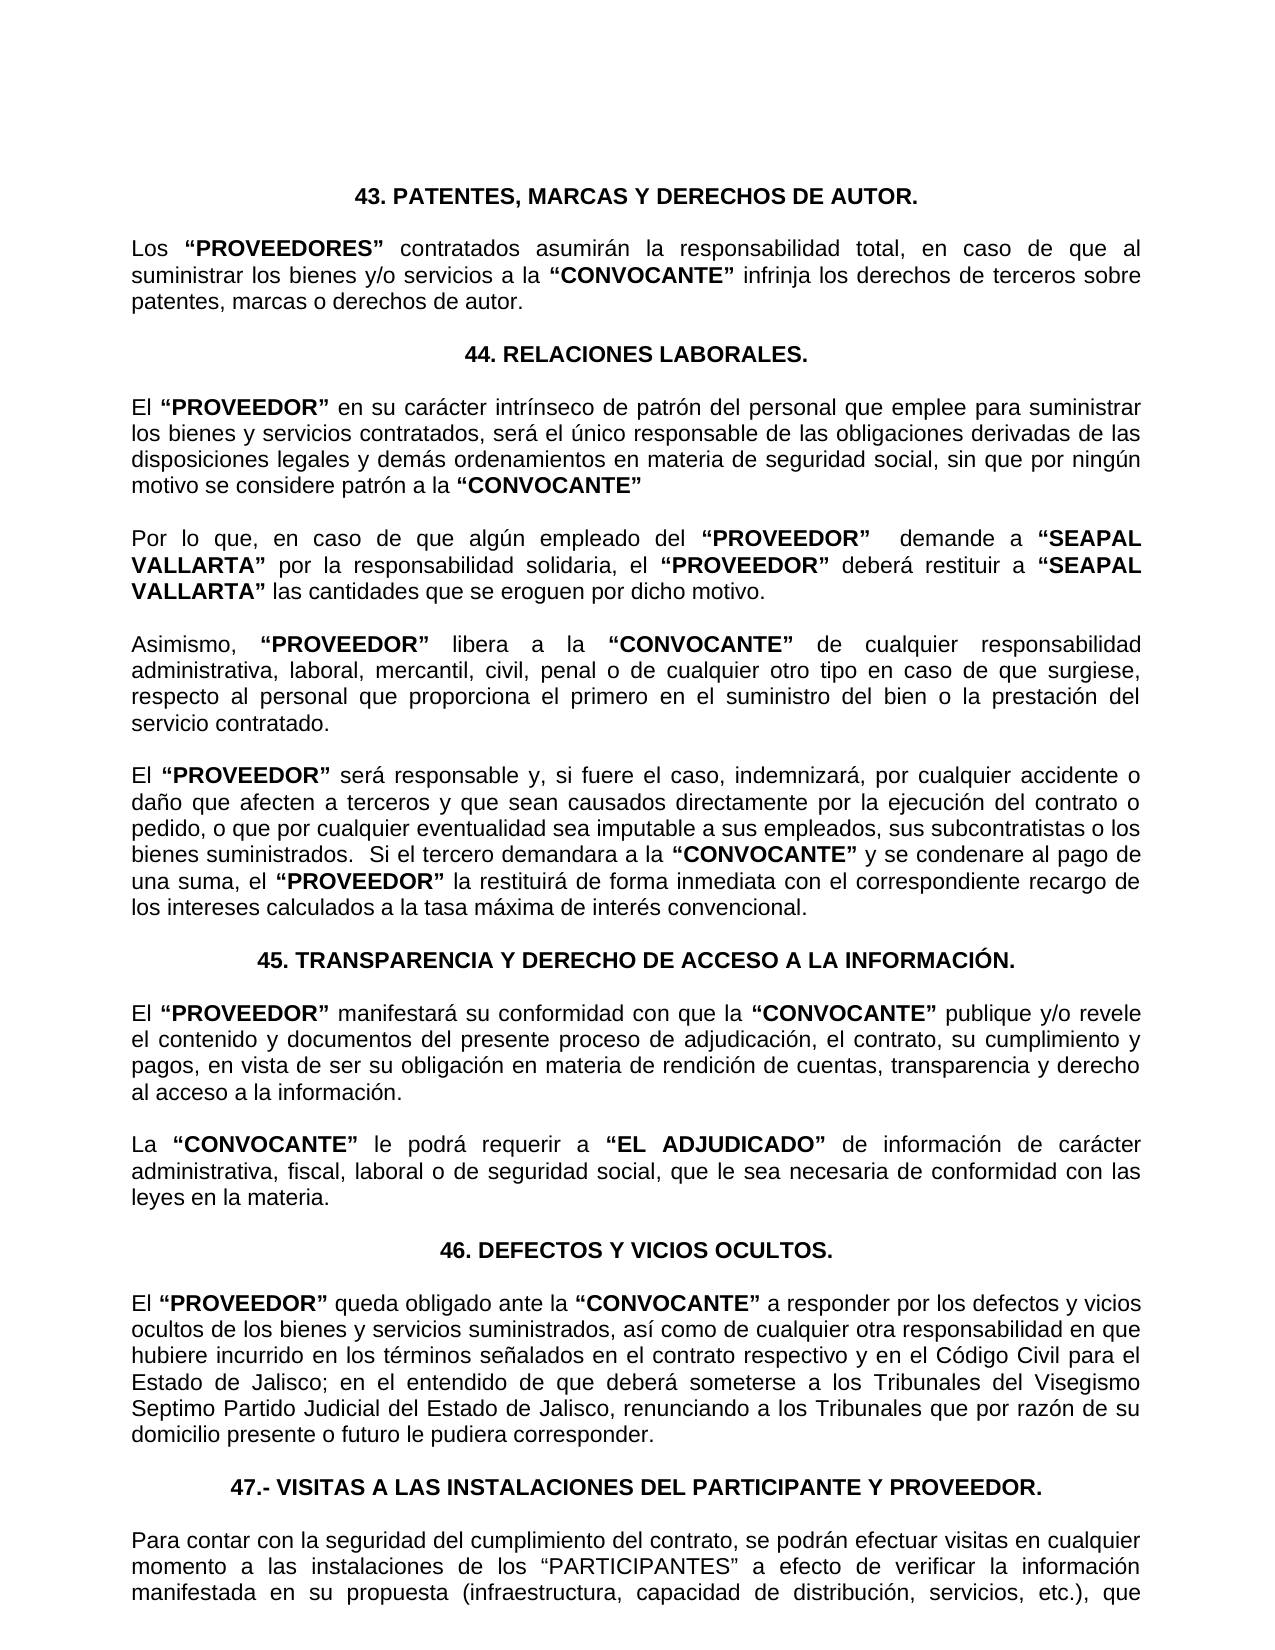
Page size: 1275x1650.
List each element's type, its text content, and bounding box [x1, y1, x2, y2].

text El “PROVEEDOR” será responsable y, si fuere el caso, indemnizará, por cualquier accidente o daño que afecten a terceros y que sean causados directamente por la ejecución del contrato o pedido, o que por cualquier eventualidad sea imputable a sus empleados, sus subcontratistas o los bienes suministrados. Si el tercero demandara a la “CONVOCANTE” y se condenare al pago de una suma, el “PROVEEDOR” la restituirá de forma inmediata con el correspondiente recargo de los intereses calculados a la tasa máxima de interés convencional. [131, 762, 1142, 921]
text 43. PATENTES, MARCAS Y DERECHOS DE AUTOR. [131, 183, 1142, 209]
text Por lo que, en caso de que algún empleado del “PROVEEDOR” demande a “SEAPAL VALLARTA” por la responsabilidad solidaria, el “PROVEEDOR” deberá restituir a “SEAPAL VALLARTA” las cantidades que se eroguen por dicho motivo. [131, 525, 1142, 604]
text Asimismo, “PROVEEDOR” libera a la “CONVOCANTE” de cualquier responsabilidad administrativa, laboral, mercantil, civil, penal o de cualquier otro tipo en caso de que surgiese, respecto al personal que proporciona el primero en el suministro del bien o la prestación del servicio contratado. [131, 631, 1142, 736]
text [131, 1527, 1142, 1606]
text El “PROVEEDOR” manifestará su conformidad con que la “CONVOCANTE” publique y/o revele el contenido y documentos del presente proceso de adjudicación, el contrato, su cumplimiento y pagos, en vista de ser su obligación en materia de rendición de cuentas, transparencia y derecho al acceso a la información. [131, 999, 1142, 1105]
text Los “PROVEEDORES” contratados asumirán la responsabilidad total, en caso de que al suministrar los bienes y/o servicios a la “CONVOCANTE” infrinja los derechos de terceros sobre patentes, marcas o derechos de autor. [131, 235, 1142, 314]
text El “PROVEEDOR” queda obligado ante la “CONVOCANTE” a responder por los defectos y vicios ocultos de los bienes y servicios suministrados, así como de cualquier otra responsabilidad en que hubiere incurrido en los términos señalados en el contrato respectivo y en el Código Civil para el Estado de Jalisco; en el entendido de que deberá someterse a los Tribunales del Visegismo Septimo Partido Judicial del Estado de Jalisco, renunciando a los Tribunales que por razón de su domicilio presente o futuro le pudiera corresponder. [131, 1289, 1142, 1448]
text El “PROVEEDOR” en su carácter intrínseco de patrón del personal que emplee para suministrar los bienes y servicios contratados, será el único responsable de las obligaciones derivadas de las disposiciones legales y demás ordenamientos en materia de seguridad social, sin que por ningún motivo se considere patrón a la “CONVOCANTE” [131, 393, 1142, 499]
text 44. RELACIONES LABORALES. [131, 341, 1142, 367]
text La “CONVOCANTE” le podrá requerir a “EL ADJUDICADO” de información de carácter administrativa, fiscal, laboral o de seguridad social, que le sea necesaria de conformidad con las leyes en la materia. [131, 1131, 1142, 1210]
text 45. TRANSPARENCIA Y DERECHO DE ACCESO A LA INFORMACIÓN. [131, 947, 1142, 973]
text 46. DEFECTOS Y VICIOS OCULTOS. [131, 1237, 1142, 1263]
text 47.- VISITAS A LAS INSTALACIONES DEL PARTICIPANTE Y PROVEEDOR. [131, 1474, 1142, 1500]
